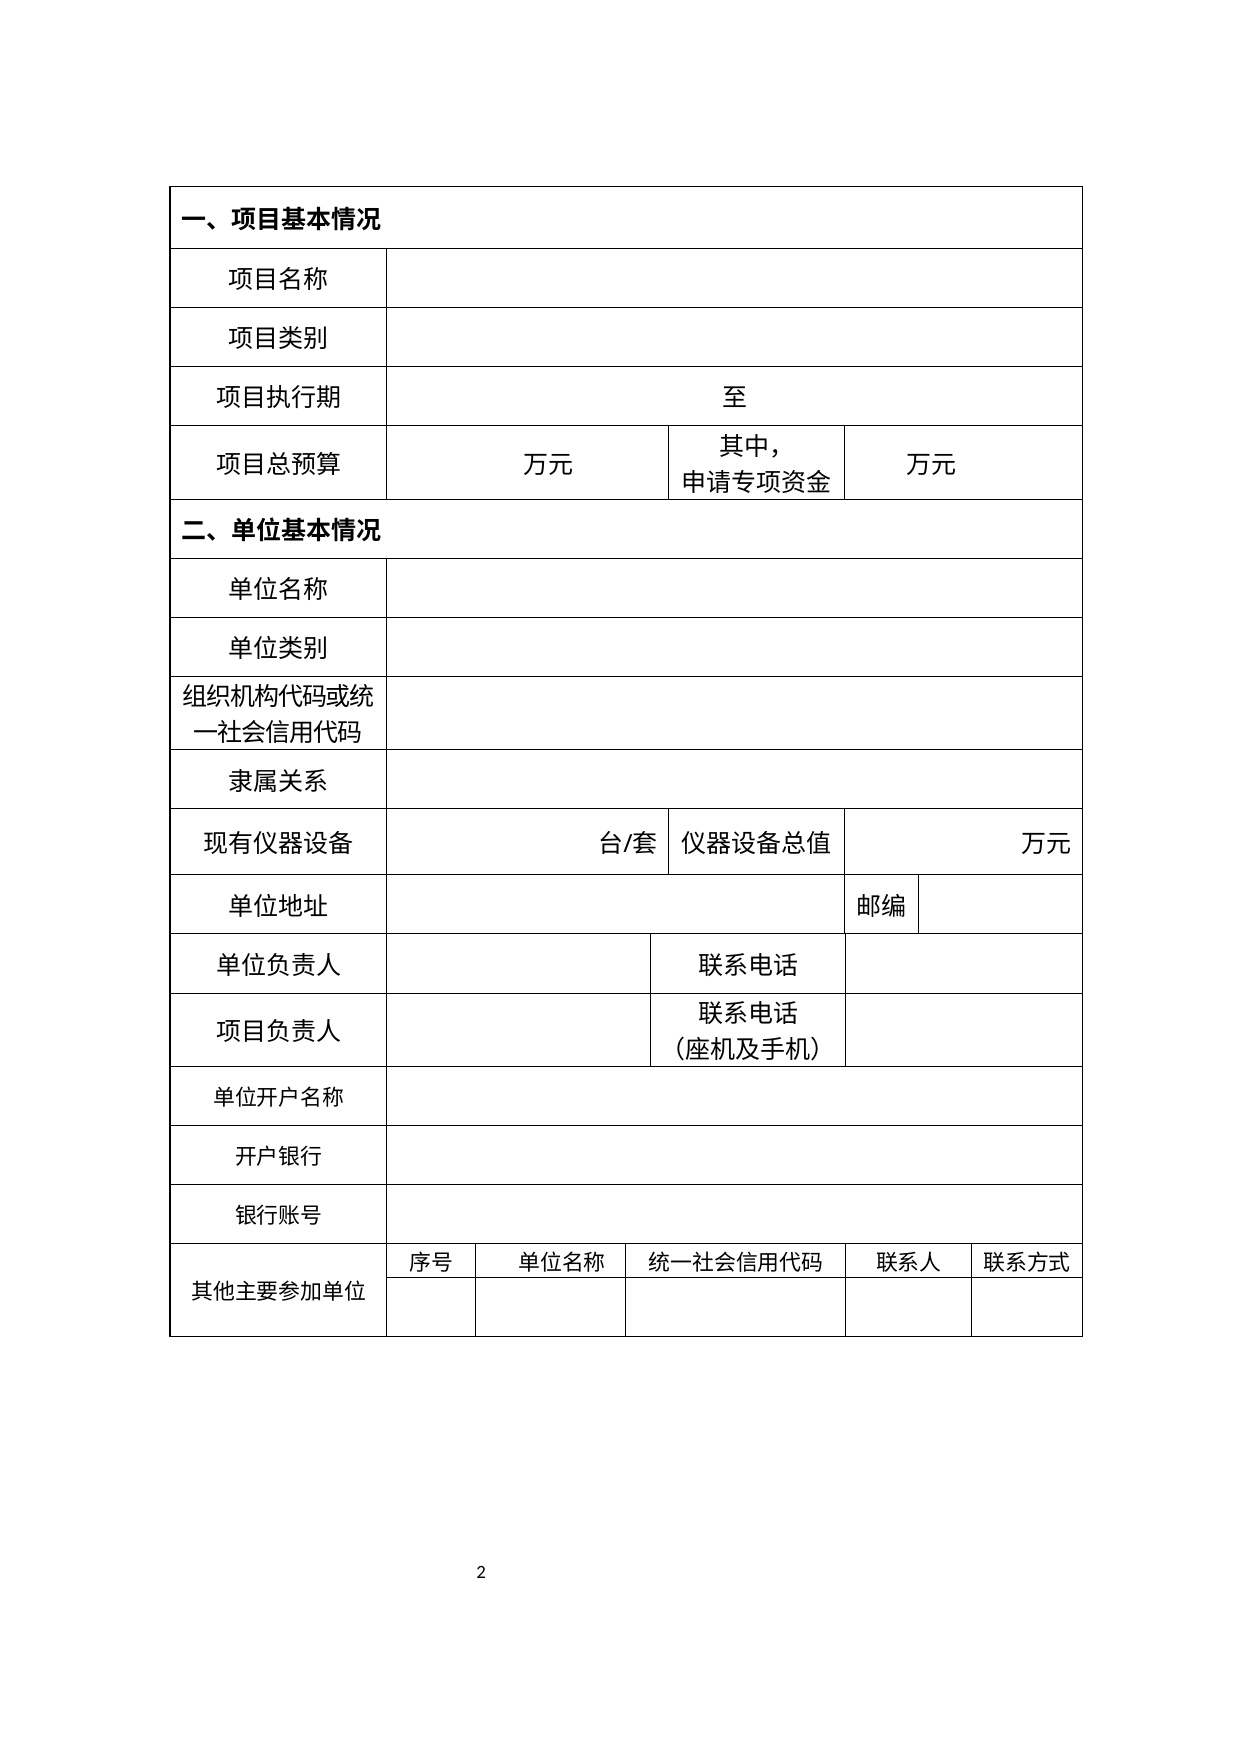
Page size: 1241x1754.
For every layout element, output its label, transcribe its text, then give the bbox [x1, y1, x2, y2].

table_cell 仪器设备总值 [669, 809, 844, 874]
table_cell [387, 677, 1082, 749]
table_cell 联系人 [846, 1244, 971, 1277]
table_cell [387, 750, 1082, 808]
table_cell 统一社会信用代码 [626, 1244, 845, 1277]
table_cell 现有仪器设备 [171, 809, 386, 874]
table_cell 联系方式 [972, 1244, 1082, 1277]
table_cell 二、单位基本情况 [171, 500, 1082, 557]
table_cell 邮编 [845, 875, 918, 933]
table_cell [387, 875, 844, 933]
table_cell [387, 1067, 1082, 1125]
table_cell [387, 618, 1082, 676]
table_cell [846, 934, 1082, 992]
table_cell [387, 934, 650, 992]
table_cell [387, 994, 650, 1066]
table_cell [387, 249, 1082, 307]
table_cell 隶属关系 [171, 750, 386, 808]
table_cell 联系电话 [651, 934, 845, 992]
table_cell 万元 [387, 426, 668, 498]
table_cell [919, 875, 1082, 933]
table_cell 单位负责人 [171, 934, 386, 992]
table_cell [972, 1278, 1082, 1336]
table_cell 项目负责人 [171, 994, 386, 1066]
table_cell 联系电话 （座机及手机） [651, 994, 845, 1066]
table_cell [387, 1126, 1082, 1184]
table_cell 项目类别 [171, 308, 386, 366]
table_cell 开户银行 [171, 1126, 386, 1184]
table_cell 单位名称 [171, 559, 386, 617]
table_cell 至 [387, 367, 1082, 425]
table_cell 项目名称 [171, 249, 386, 307]
table_cell 单位地址 [171, 875, 386, 933]
table_cell [626, 1278, 845, 1336]
table_cell 组织机构代码或统一社会信用代码 [171, 677, 386, 749]
table_header 一、项目基本情况 [171, 187, 1082, 248]
table_cell [387, 1278, 475, 1336]
table_cell 单位名称 [476, 1244, 625, 1277]
table_cell [846, 1278, 971, 1336]
table_cell 其中， 申请专项资金 [669, 426, 844, 498]
table_cell 单位开户名称 [171, 1067, 386, 1125]
table_cell 台/套 [387, 809, 668, 874]
table_cell [387, 559, 1082, 617]
table_cell [476, 1278, 625, 1336]
table_cell 其他主要参加单位 [171, 1244, 386, 1336]
table_cell [846, 994, 1082, 1066]
table_cell 项目总预算 [171, 426, 386, 498]
table_cell 序号 [387, 1244, 475, 1277]
table_cell 项目执行期 [171, 367, 386, 425]
table_cell 银行账号 [171, 1185, 386, 1243]
table_cell 单位类别 [171, 618, 386, 676]
table_cell 万元 [845, 809, 1082, 874]
table_cell [387, 1185, 1082, 1243]
table_cell 万元 [845, 426, 1082, 498]
table_cell [387, 308, 1082, 366]
